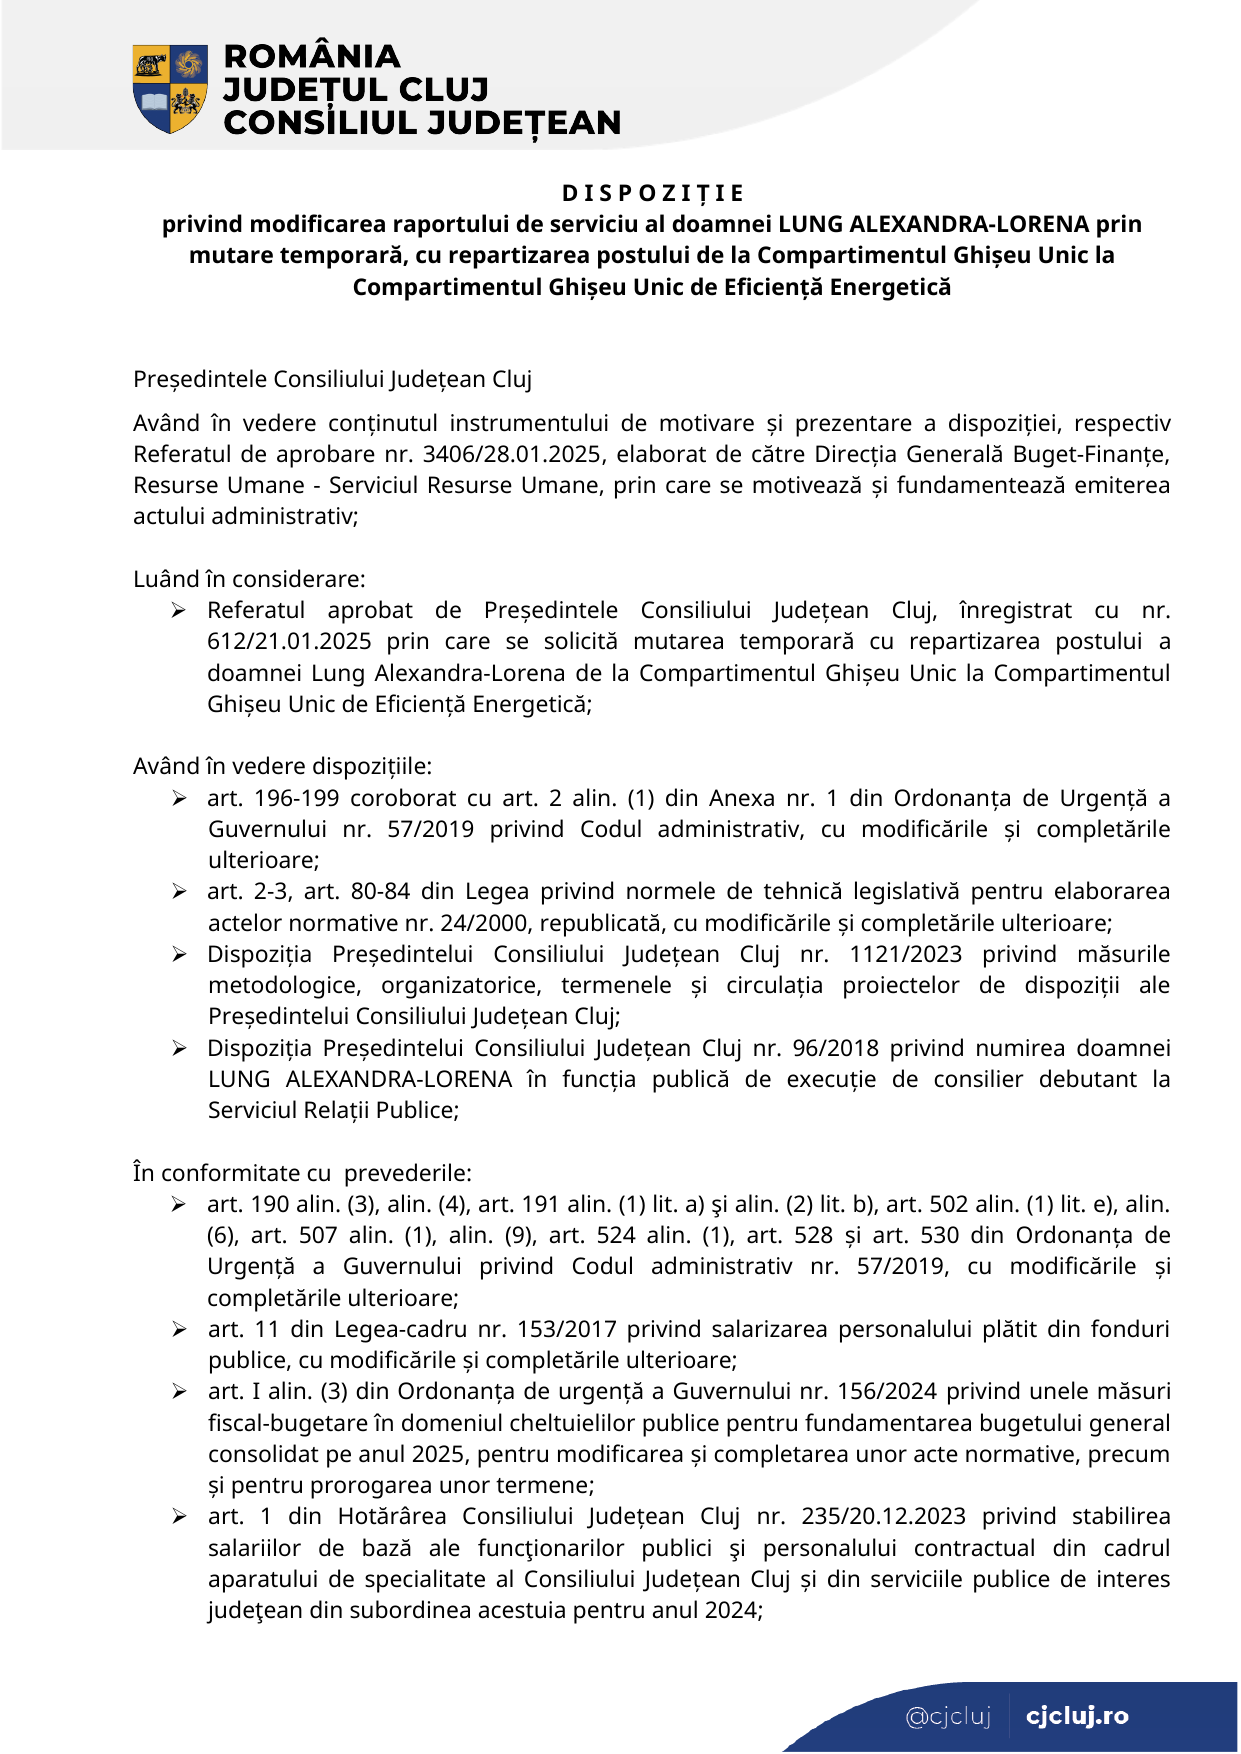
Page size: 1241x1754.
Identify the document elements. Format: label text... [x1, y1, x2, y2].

list Referatul aprobat de Președintele Consiliului Județean Cluj, înregistrat cu nr. 612/21.01.2025 prin care se solicită mutarea temporară cu repartizarea postului a doamnei Lung Alexandra-Lorena de la Compartimentul Ghișeu Unic la Compartimentul Ghișeu Unic de Eficiență Energetică; [169, 594, 1172, 719]
list Dispoziția Președintelui Consiliului Județean Cluj nr. 96/2018 privind numirea doamnei LUNG ALEXANDRA-LORENA în funcția publică de execuție de consilier debutant la Serviciul Relații Publice; [170, 1031, 1172, 1125]
list art. 11 din Legea-cadru nr. 153/2017 privind salarizarea personalului plătit din fonduri publice, cu modificările și completările ulterioare; [170, 1313, 1172, 1375]
text Preşedintele Consiliului Judeţean Cluj [133, 363, 1172, 394]
list art. 196-199 coroborat cu art. 2 alin. (1) din Anexa nr. 1 din Ordonanța de Urgență a Guvernului nr. 57/2019 privind Codul administrativ, cu modificările și completările ulterioare; [170, 781, 1172, 875]
text Având în vedere conținutul instrumentului de motivare și prezentare a dispoziției, respectiv Referatul de aprobare nr. 3406/28.01.2025, elaborat de către Direcţia Generală Buget-Finanţe, Resurse Umane - Serviciul Resurse Umane, prin care se motivează și fundamentează emiterea actului administrativ; [133, 406, 1172, 531]
list Dispoziția Președintelui Consiliului Județean Cluj nr. 1121/2023 privind măsurile metodologice, organizatorice, termenele şi circulaţia proiectelor de dispoziţii ale Preşedintelui Consiliului Judeţean Cluj; [170, 938, 1172, 1031]
picture [132, 37, 620, 143]
list art. I alin. (3) din Ordonanța de urgență a Guvernului nr. 156/2024 privind unele măsuri fiscal-bugetare în domeniul cheltuielilor publice pentru fundamentarea bugetului general consolidat pe anul 2025, pentru modificarea şi completarea unor acte normative, precum şi pentru prorogarea unor termene; [170, 1375, 1172, 1500]
text În conformitate cu prevederile: [133, 1156, 1172, 1188]
picture [781, 1682, 1238, 1752]
list art. 190 alin. (3), alin. (4), art. 191 alin. (1) lit. a) şi alin. (2) lit. b), art. 502 alin. (1) lit. e), alin. (6), art. 507 alin. (1), alin. (9), art. 524 alin. (1), art. 528 și art. 530 din Ordonanța de Urgență a Guvernului privind Codul administrativ nr. 57/2019, cu modificările și completările ulterioare; [169, 1188, 1172, 1313]
text Luând în considerare: [133, 563, 1172, 594]
list art. 1 din Hotărârea Consiliului Județean Cluj nr. 235/20.12.2023 privind stabilirea salariilor de bază ale funcţionarilor publici şi personalului contractual din cadrul aparatului de specialitate al Consiliului Județean Cluj și din serviciile publice de interes judeţean din subordinea acestuia pentru anul 2024; [170, 1500, 1172, 1625]
list art. 2-3, art. 80-84 din Legea privind normele de tehnică legislativă pentru elaborarea actelor normative nr. 24/2000, republicată, cu modificările și completările ulterioare; [170, 875, 1172, 938]
text D I S P O Z I Ţ I E [133, 177, 1172, 208]
text Având în vedere dispozițiile: [133, 750, 1172, 781]
text privind modificarea raportului de serviciu al doamnei LUNG ALEXANDRA-LORENA prin mutare temporară, cu repartizarea postului de la Compartimentul Ghișeu Unic la Compartimentul Ghișeu Unic de Eficiență Energetică [133, 208, 1172, 302]
